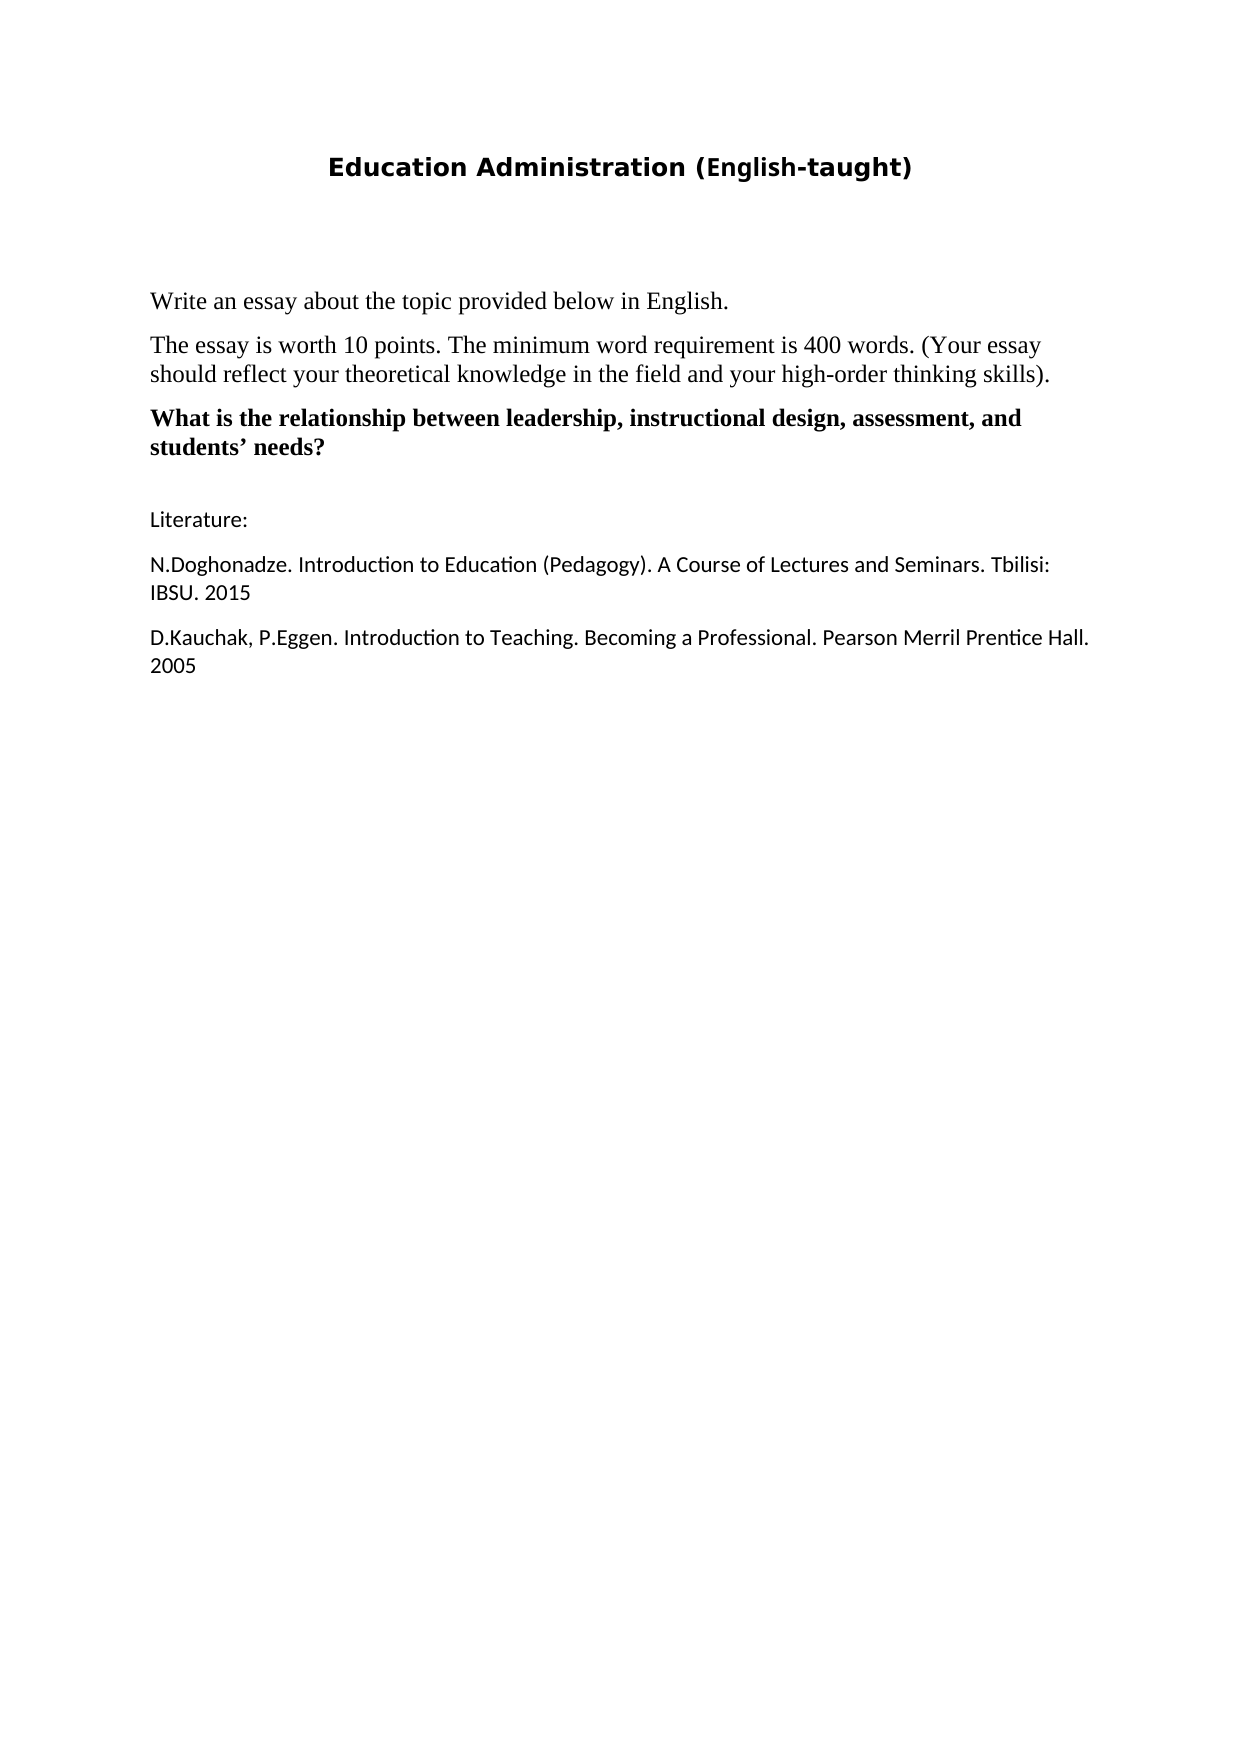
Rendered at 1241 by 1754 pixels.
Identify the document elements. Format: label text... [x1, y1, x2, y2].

text Education Administration (English-taught) [150, 150, 1090, 184]
text N.Doghonadze. Introduction to Education (Pedagogy). A Course of Lectures and Seminars. Tbilisi: IBSU. 2015 [150, 550, 1090, 606]
text The essay is worth 10 points. The minimum word requirement is 400 words. (Your essay should reflect your theoretical knowledge in the field and your high-order thinking skills). [150, 330, 1090, 388]
text What is the relationship between leadership, instructional design, assessment, and students’ needs? [150, 403, 1090, 461]
text Write an essay about the topic provided below in English. [150, 286, 1090, 315]
text D.Kauchak, P.Eggen. Introduction to Teaching. Becoming a Professional. Pearson Merril Prentice Hall. 2005 [150, 623, 1090, 679]
text Literature: [150, 506, 1090, 534]
